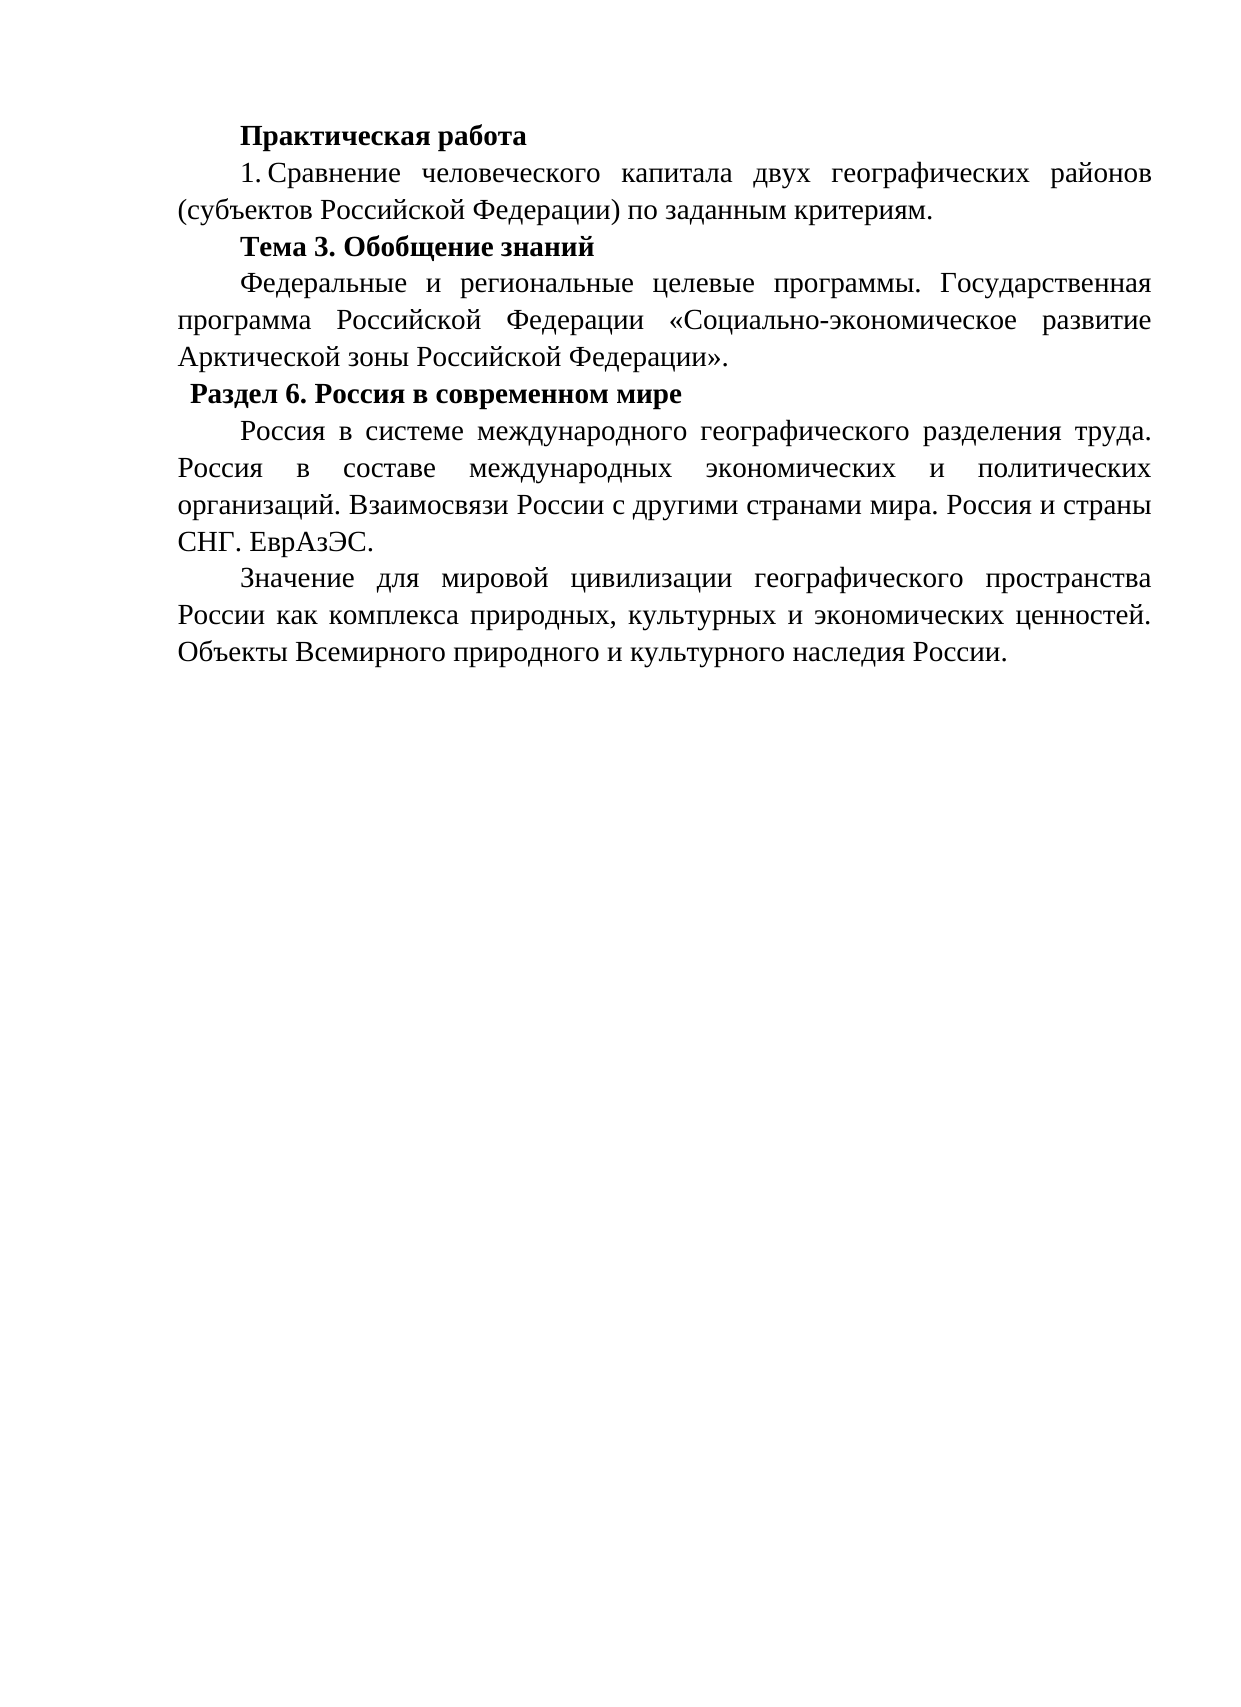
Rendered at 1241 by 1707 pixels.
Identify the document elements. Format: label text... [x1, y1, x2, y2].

text Практическая работа [177, 118, 1152, 152]
text Тема 3. Обобщение знаний [177, 229, 1152, 262]
text Значение для мировой цивилизации географического пространства России как комплекса природных, культурных и экономических ценностей. Объекты Всемирного природного и культурного наследия России. [177, 561, 1152, 668]
text Федеральные и региональные целевые программы. Государственная программа Российской Федерации «Социально-экономическое развитие Арктической зоны Российской Федерации». [177, 266, 1152, 373]
text Раздел 6. Россия в современном мире [190, 376, 1152, 410]
text 1. Сравнение человеческого капитала двух географических районов (субъектов Российской Федерации) по заданным критериям. [177, 155, 1152, 225]
text Россия в системе международного географического разделения труда. Россия в составе международных экономических и политических организаций. Взаимосвязи России с другими странами мира. Россия и страны СНГ. ЕврАзЭС. [177, 413, 1152, 557]
